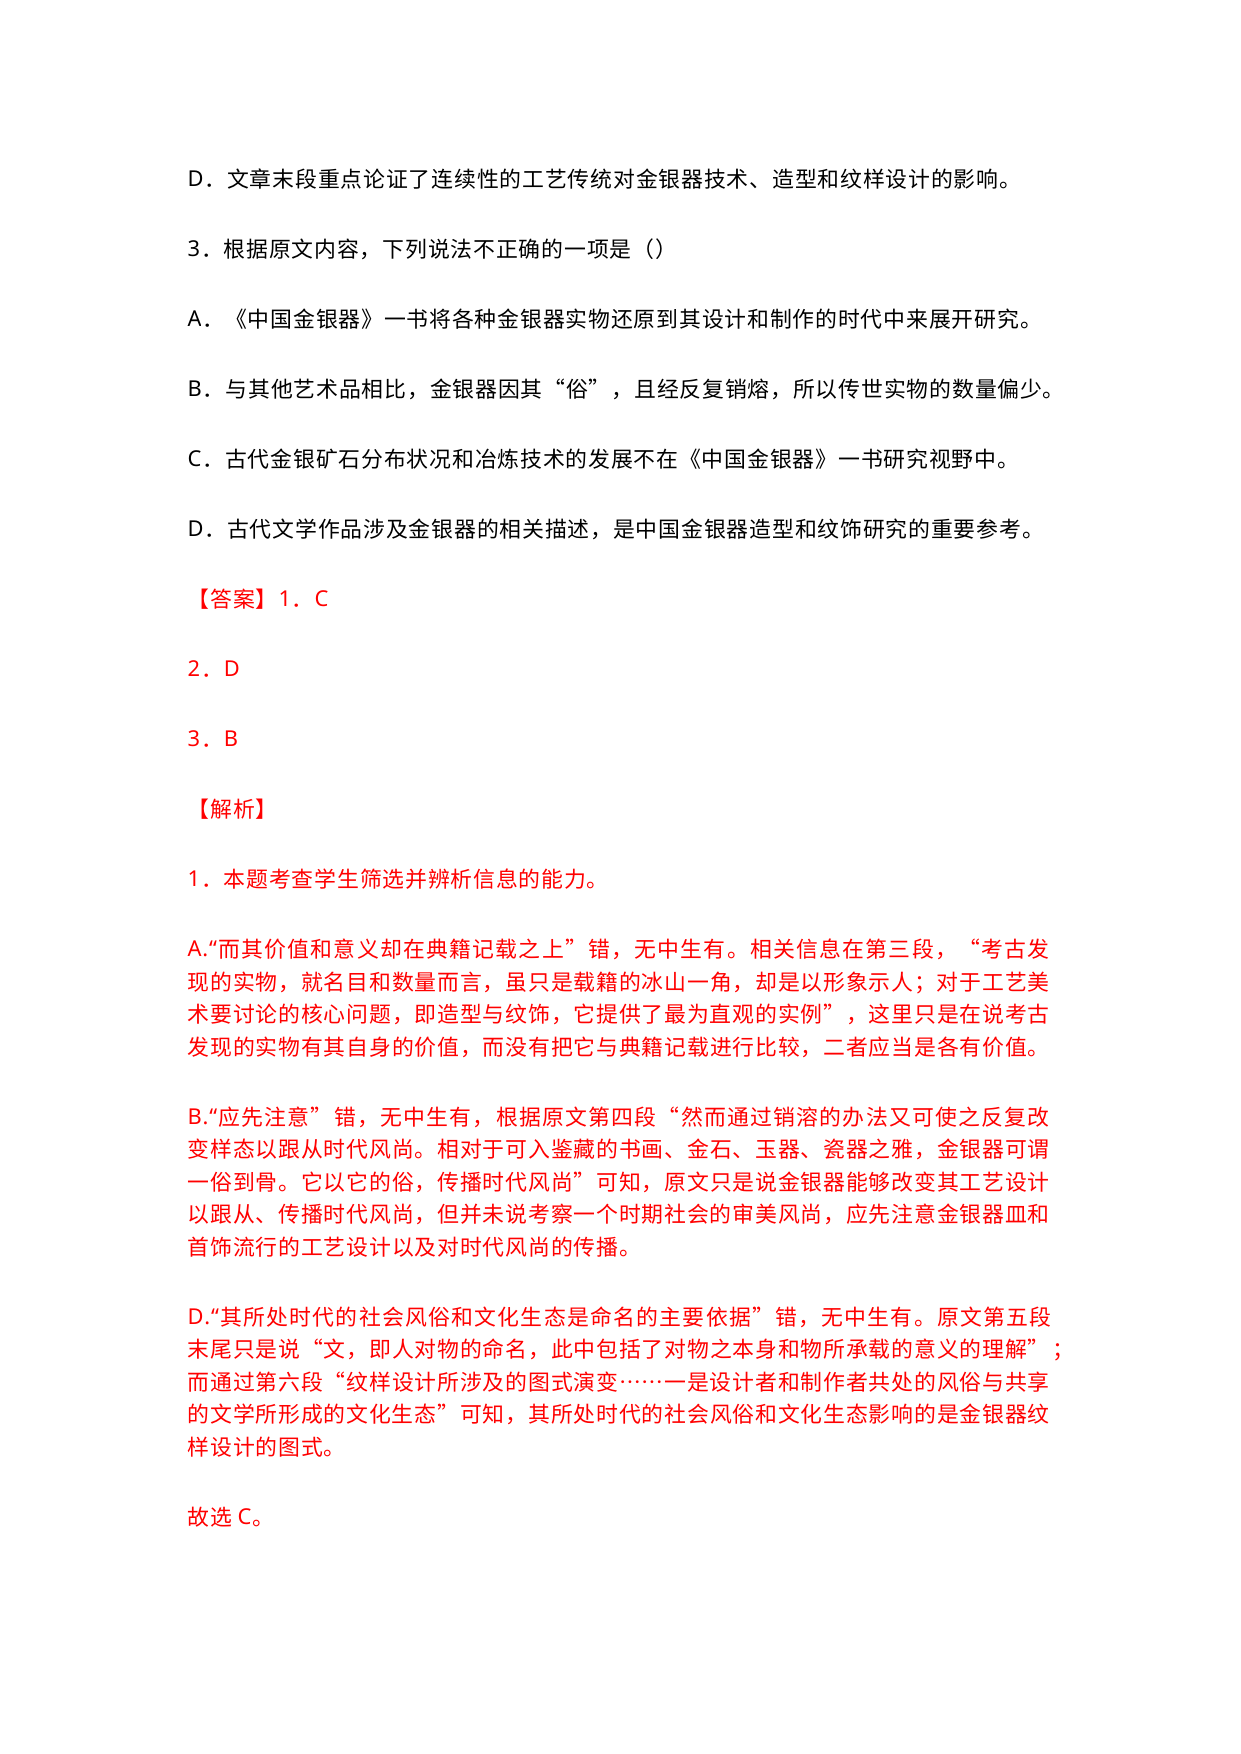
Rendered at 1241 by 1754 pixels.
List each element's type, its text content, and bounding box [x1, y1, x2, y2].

text D．文章末段重点论证了连续性的工艺传统对金银器技术、造型和纹样设计的影响。 [187, 162, 1053, 194]
text D．古代文学作品涉及金银器的相关描述，是中国金银器造型和纹饰研究的重要参考。 [187, 512, 1053, 544]
text 【答案】1．C [187, 582, 1053, 614]
text 2．D [187, 652, 1053, 684]
text C．古代金银矿石分布状况和冶炼技术的发展不在《中国金银器》一书研究视野中。 [187, 442, 1053, 474]
text 3．根据原文内容，下列说法不正确的一项是（） [187, 232, 1053, 264]
text B.“应先注意”错，无中生有，根据原文第四段“然而通过销溶的办法又可使之反复改变样态以跟从时代风尚。相对于可入鉴藏的书画、金石、玉器、瓷器之雅，金银器可谓一俗到骨。它以它的俗，传播时代风尚”可知，原文只是说金银器能够改变其工艺设计以跟从、传播时代风尚，但并未说考察一个时期社会的审美风尚，应先注意金银器皿和首饰流行的工艺设计以及对时代风尚的传播。 [187, 1099, 1053, 1262]
text 3．B [187, 722, 1053, 754]
text A.“而其价值和意义却在典籍记载之上”错，无中生有。相关信息在第三段，“考古发现的实物，就名目和数量而言，虽只是载籍的冰山一角，却是以形象示人；对于工艺美术要讨论的核心问题，即造型与纹饰，它提供了最为直观的实例”，这里只是在说考古发现的实物有其自身的价值，而没有把它与典籍记载进行比较，二者应当是各有价值。 [187, 956, 1053, 1062]
text 【解析】 [187, 792, 1053, 824]
text 故选C。 [187, 1499, 1053, 1532]
text 1．本题考查学生筛选并辨析信息的能力。 [187, 862, 1053, 894]
text D.“其所处时代的社会风俗和文化生态是命名的主要依据”错，无中生有。原文第五段末尾只是说“文，即人对物的命名，此中包括了对物之本身和物所承载的意义的理解”；而通过第六段“纹样设计所涉及的图式演变……一是设计者和制作者共处的风俗与共享的文学所形成的文化生态”可知，其所处时代的社会风俗和文化生态影响的是金银器纹样设计的图式。 [187, 1299, 1053, 1462]
text A．《中国金银器》一书将各种金银器实物还原到其设计和制作的时代中来展开研究。 [187, 302, 1053, 334]
